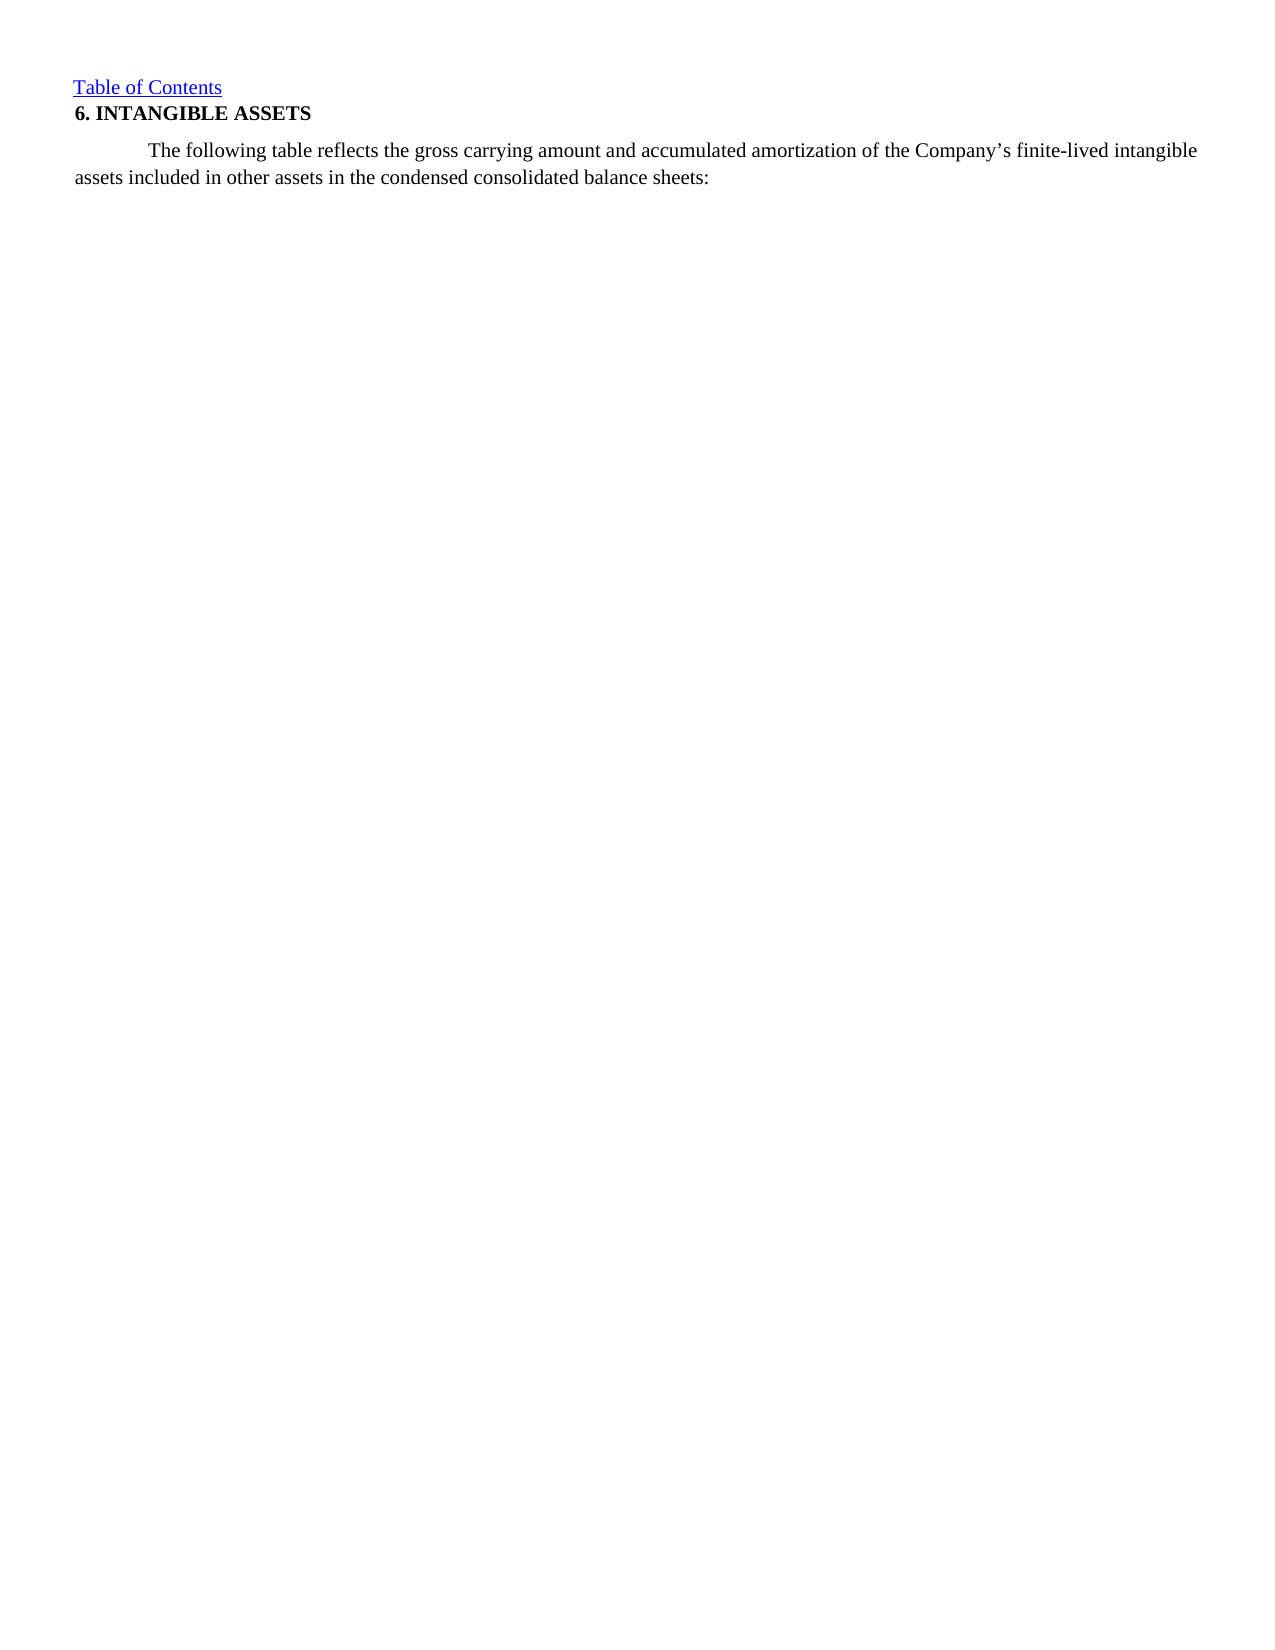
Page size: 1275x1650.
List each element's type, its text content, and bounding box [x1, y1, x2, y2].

text assets included in other assets in the condensed consolidated balance sheets: [74, 165, 1201, 189]
text The following table reflects the gross carrying amount and accumulated amortization of the Company’s finite-lived intangible [148, 138, 1201, 162]
subtitle 6. INTANGIBLE ASSETS [74, 101, 1202, 125]
